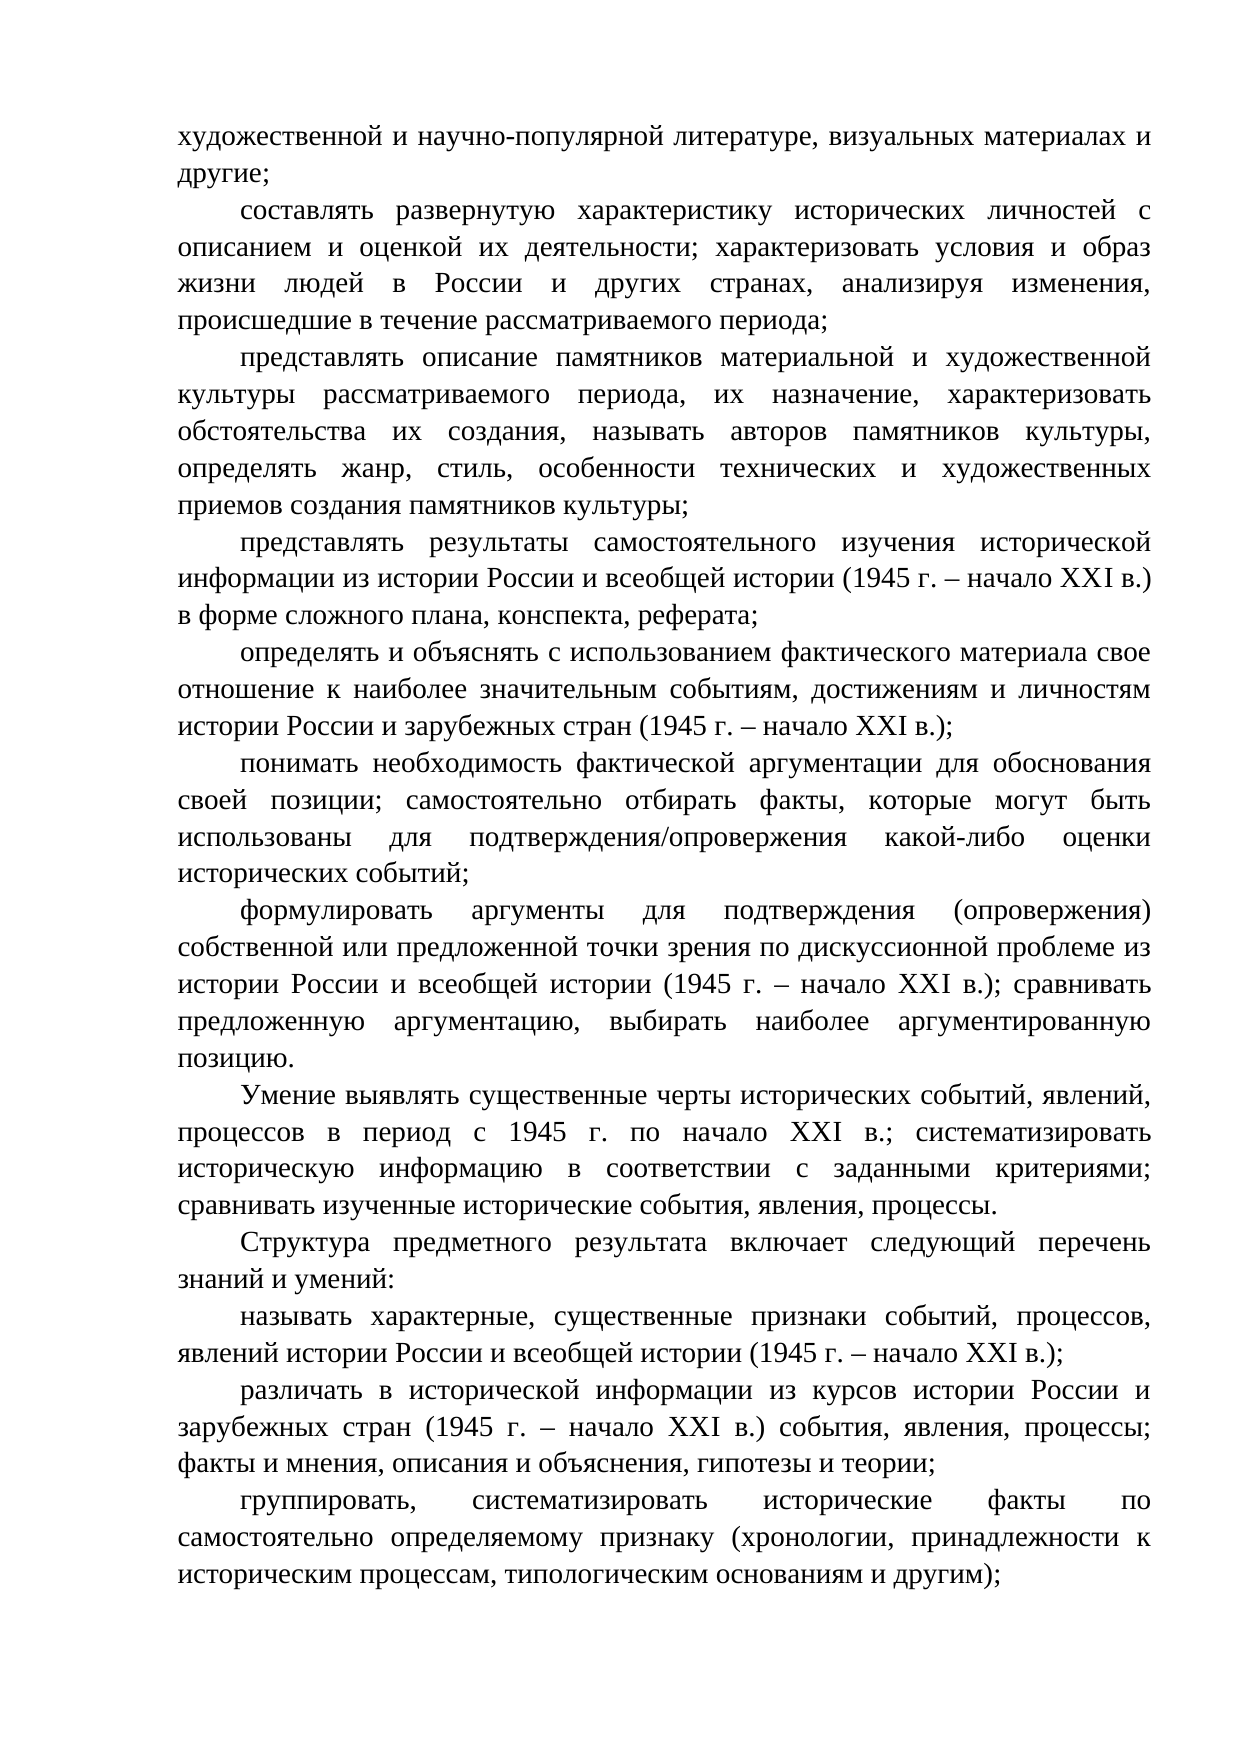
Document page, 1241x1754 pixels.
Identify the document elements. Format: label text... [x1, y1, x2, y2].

text группировать, систематизировать исторические факты по самостоятельно определяемому признаку (хронологии, принадлежности к историческим процессам, типологическим основаниям и другим); [177, 1482, 1152, 1590]
text различать в исторической информации из курсов истории России и зарубежных стран (1945 г. – начало ХХI в.) события, явления, процессы; факты и мнения, описания и объяснения, гипотезы и теории; [177, 1372, 1152, 1479]
text формулировать аргументы для подтверждения (опровержения) собственной или предложенной точки зрения по дискуссионной проблеме из истории России и всеобщей истории (1945 г. – начало ХХI в.); сравнивать предложенную аргументацию, выбирать наиболее аргументированную позицию. [177, 892, 1152, 1073]
text Умение выявлять существенные черты исторических событий, явлений, процессов в период с 1945 г. по начало ХХI в.; систематизировать историческую информацию в соответствии с заданными критериями; сравнивать изученные исторические события, явления, процессы. [177, 1077, 1152, 1221]
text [177, 118, 1152, 188]
text представлять описание памятников материальной и художественной культуры рассматриваемого периода, их назначение, характеризовать обстоятельства их создания, называть авторов памятников культуры, определять жанр, стиль, особенности технических и художественных приемов создания памятников культуры; [177, 339, 1152, 520]
text представлять результаты самостоятельного изучения исторической информации из истории России и всеобщей истории (1945 г. – начало ХХI в.) в форме сложного плана, конспекта, реферата; [177, 524, 1152, 631]
text понимать необходимость фактической аргументации для обоснования своей позиции; самостоятельно отбирать факты, которые могут быть использованы для подтверждения/опровержения какой-либо оценки исторических событий; [177, 745, 1152, 889]
text называть характерные, существенные признаки событий, процессов, явлений истории России и всеобщей истории (1945 г. – начало ХХI в.); [177, 1298, 1152, 1368]
text составлять развернутую характеристику исторических личностей с описанием и оценкой их деятельности; характеризовать условия и образ жизни людей в России и других странах, анализируя изменения, происшедшие в течение рассматриваемого периода; [177, 192, 1152, 336]
text Структура предметного результата включает следующий перечень знаний и умений: [177, 1224, 1152, 1295]
text определять и объяснять с использованием фактического материала свое отношение к наиболее значительным событиям, достижениям и личностям истории России и зарубежных стран (1945 г. – начало ХХI в.); [177, 634, 1152, 742]
